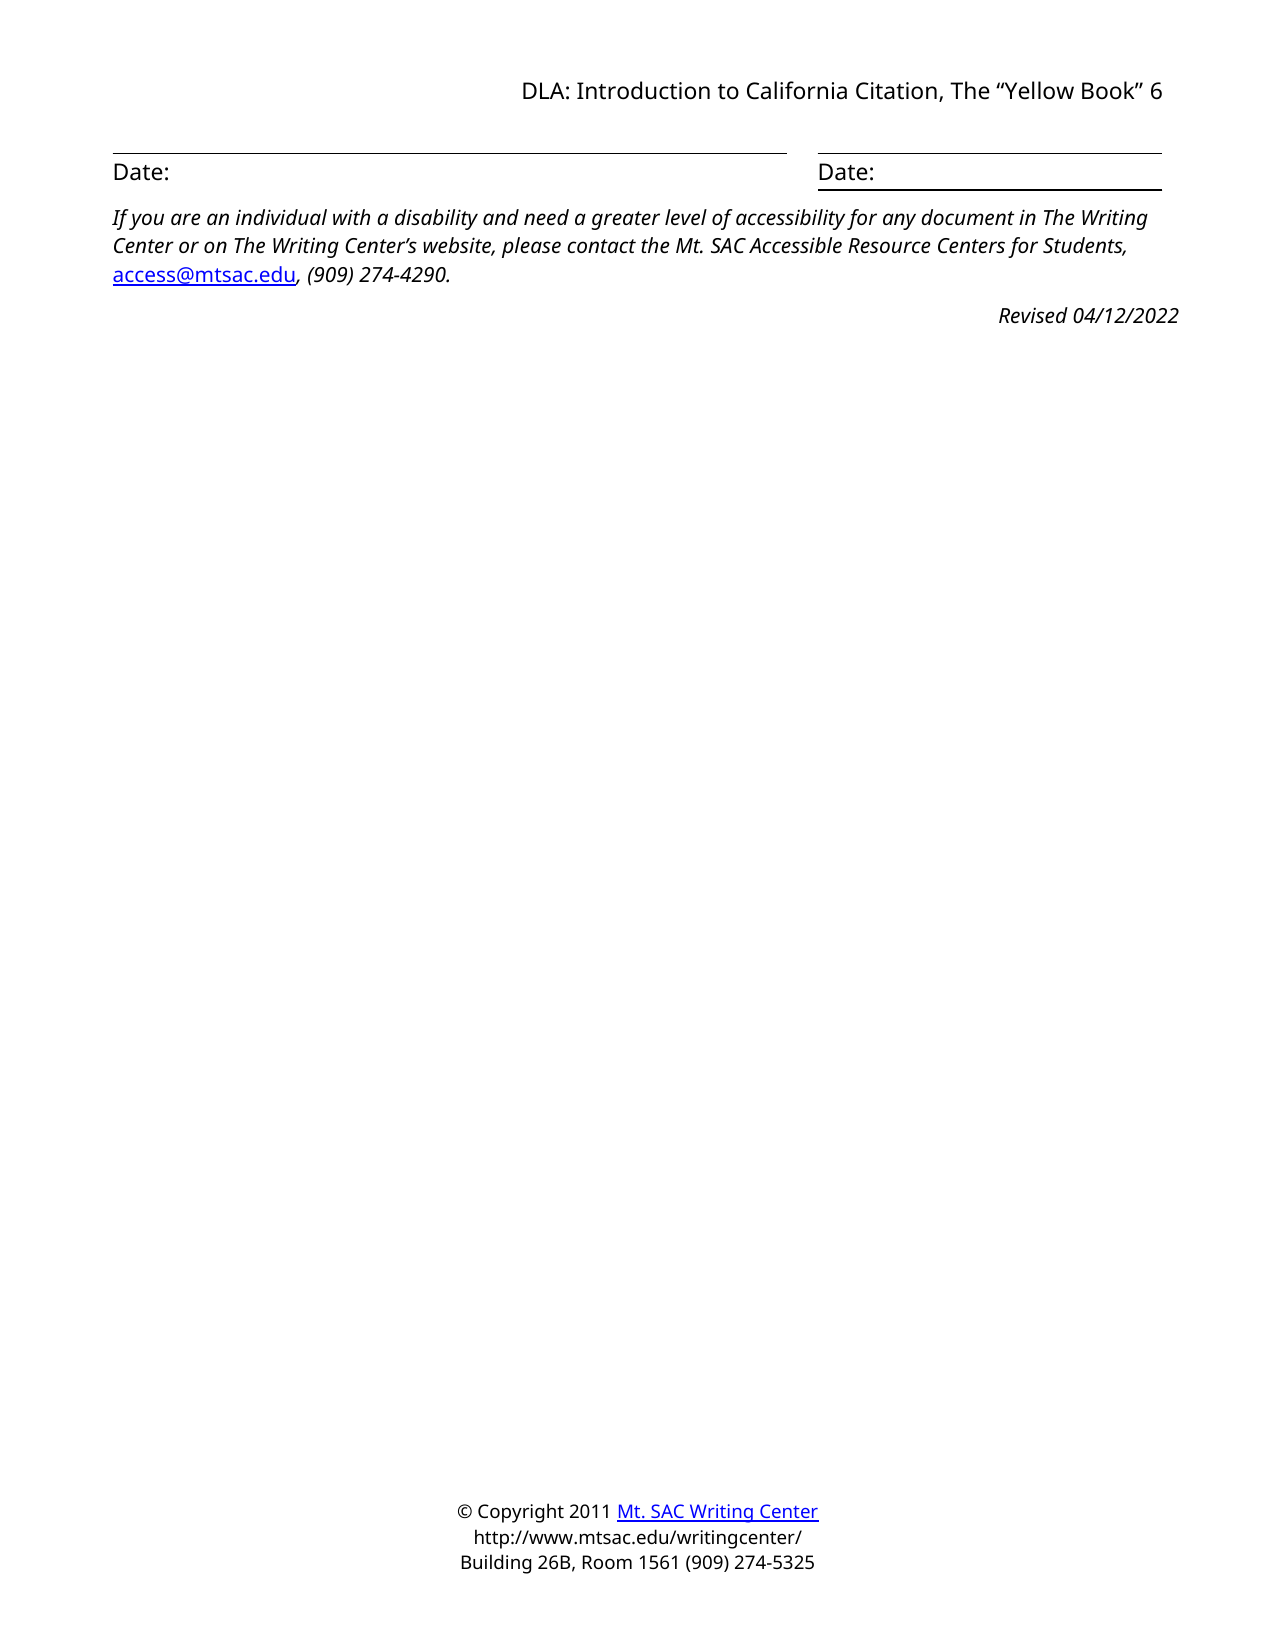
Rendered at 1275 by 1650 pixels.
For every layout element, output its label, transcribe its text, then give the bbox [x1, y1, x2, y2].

text If you are an individual with a disability and need a greater level of accessibility for any document in The Writing Center or on The Writing Center’s website, please contact the Mt. SAC Accessible Resource Centers for Students, access@mtsac.edu, (909) 274-4290. [112, 203, 1162, 288]
text Revised 04/12/2022 [112, 301, 1181, 329]
text Date: [112, 154, 787, 189]
text Date: [817, 154, 1162, 191]
